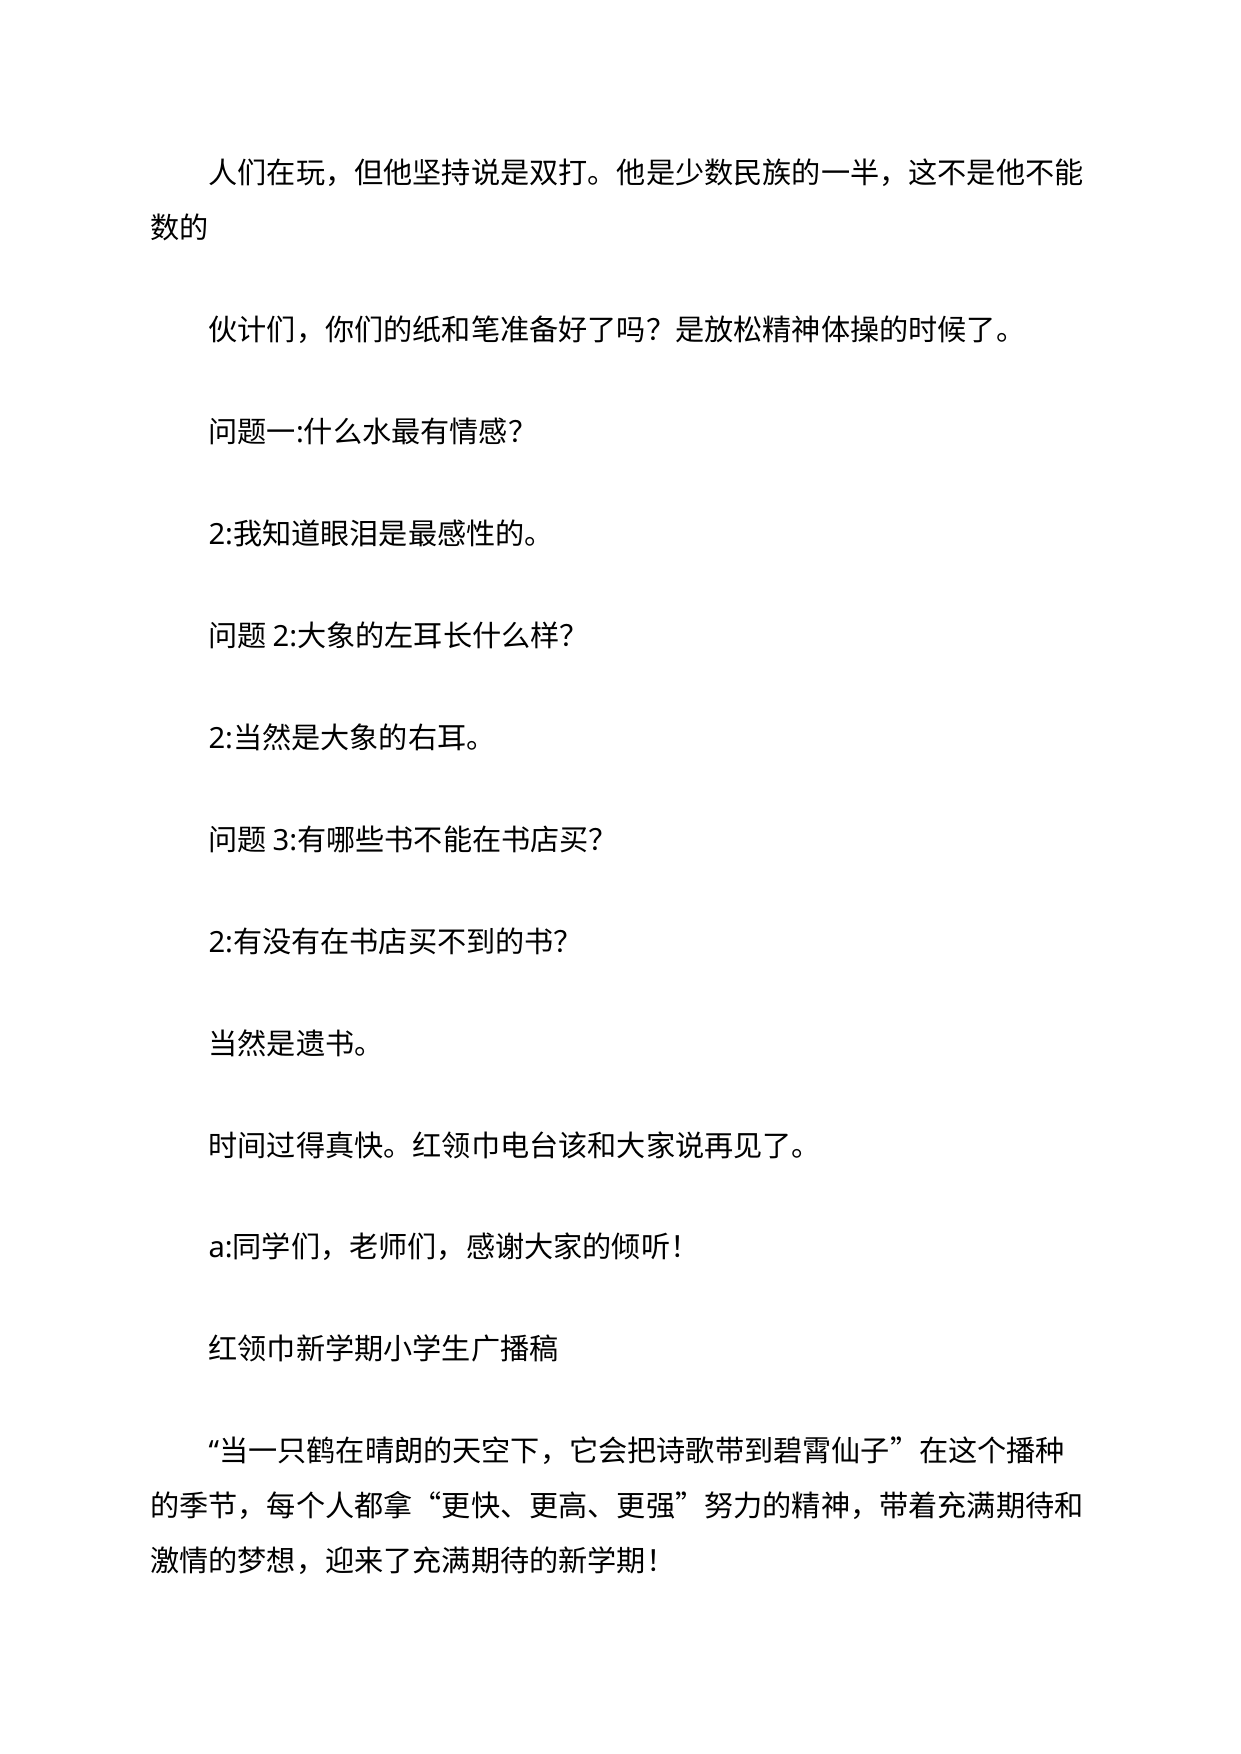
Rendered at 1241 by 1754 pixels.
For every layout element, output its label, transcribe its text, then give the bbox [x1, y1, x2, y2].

text a:同学们，老师们，感谢大家的倾听！ [150, 1224, 1090, 1266]
text 2:当然是大象的右耳。 [150, 714, 1090, 757]
text 人们在玩，但他坚持说是双打。他是少数民族的一半，这不是他不能数的 [150, 150, 1090, 247]
text 2:有没有在书店买不到的书？ [150, 918, 1090, 961]
text 伙计们，你们的纸和笔准备好了吗？是放松精神体操的时候了。 [150, 307, 1090, 349]
text 2:我知道眼泪是最感性的。 [150, 510, 1090, 553]
text 时间过得真快。红领巾电台该和大家说再见了。 [150, 1122, 1090, 1164]
text 问题一:什么水最有情感？ [150, 408, 1090, 451]
text 问题2:大象的左耳长什么样？ [150, 612, 1090, 655]
text “当一只鹤在晴朗的天空下，它会把诗歌带到碧霄仙子”在这个播种的季节，每个人都拿“更快、更高、更强”努力的精神，带着充满期待和激情的梦想，迎来了充满期待的新学期！ [150, 1428, 1090, 1580]
text 当然是遗书。 [150, 1020, 1090, 1063]
text 红领巾新学期小学生广播稿 [150, 1326, 1090, 1368]
text 问题3:有哪些书不能在书店买？ [150, 816, 1090, 859]
